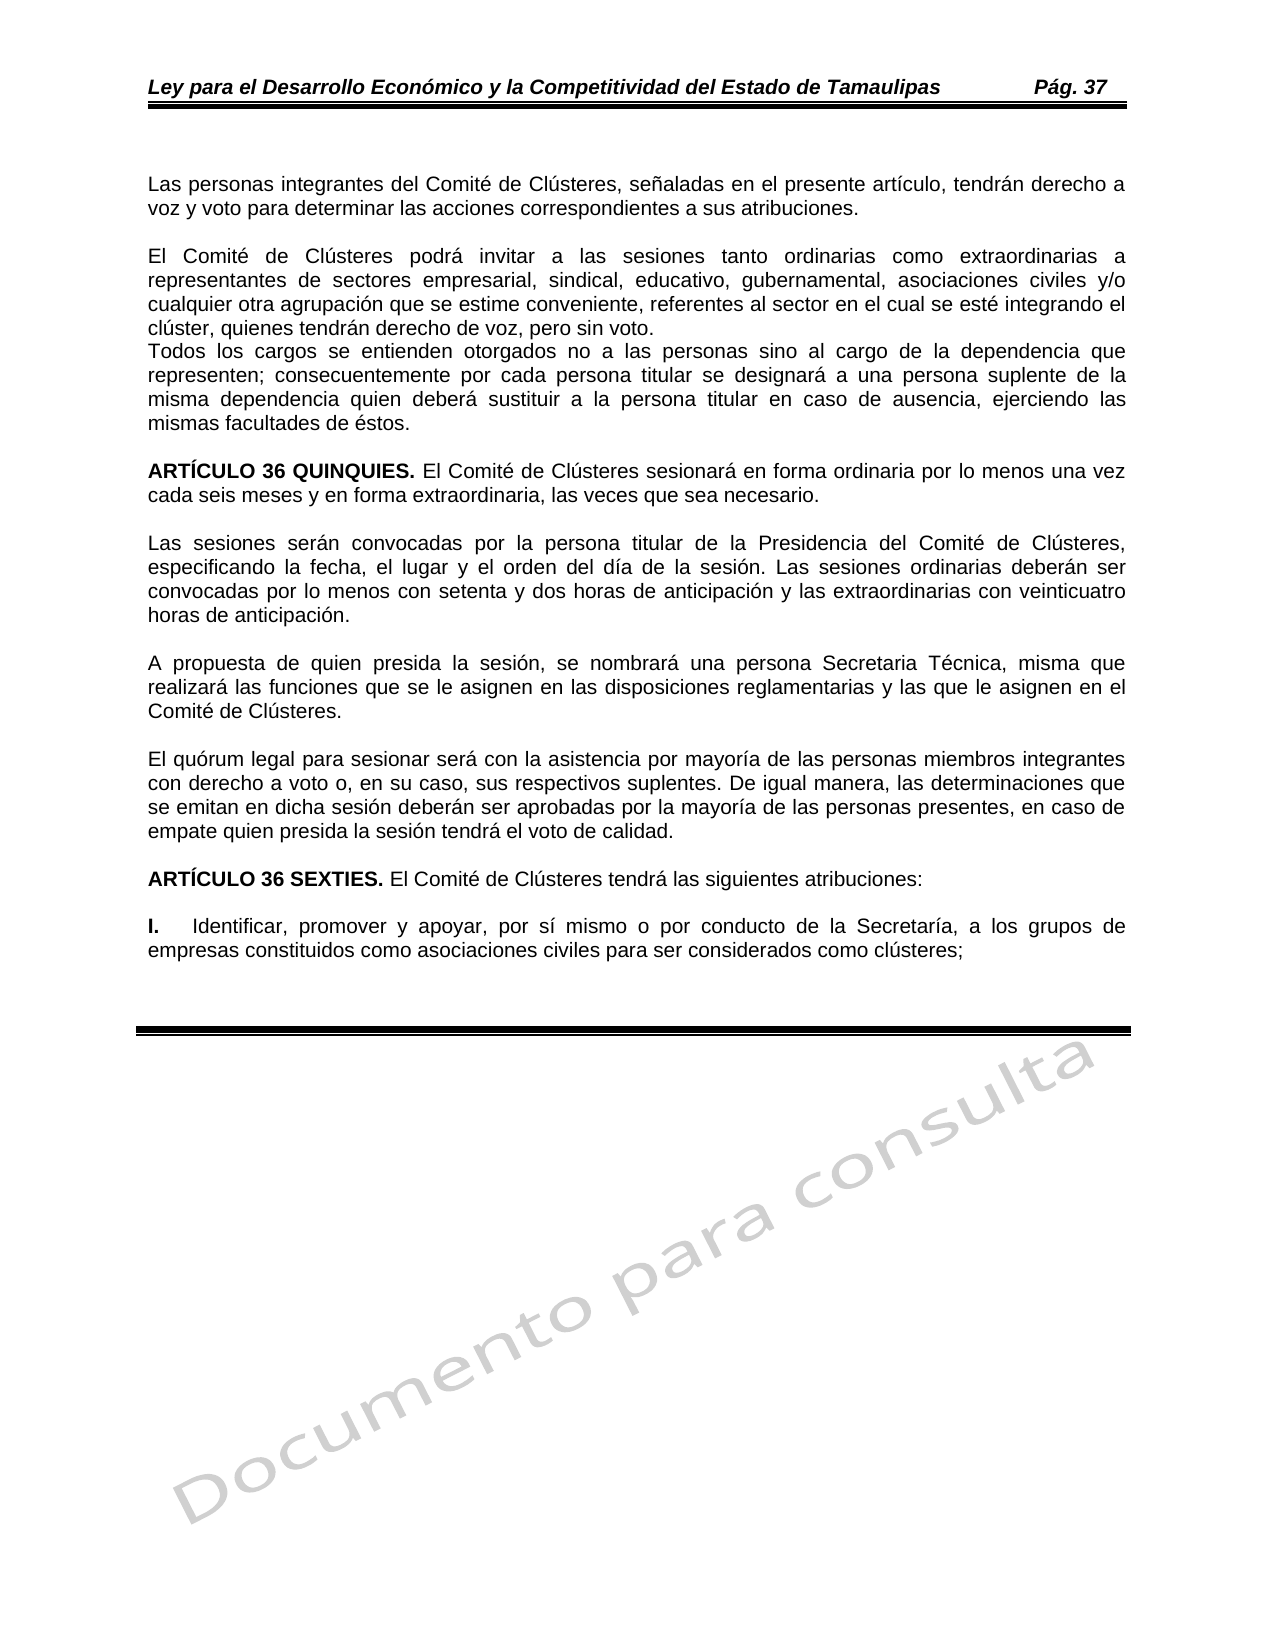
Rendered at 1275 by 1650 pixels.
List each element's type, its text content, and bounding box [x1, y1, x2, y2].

text El quórum legal para sesionar será con la asistencia por mayoría de las personas miembros integrantes con derecho a voto o, en su caso, sus respectivos suplentes. De igual manera, las determinaciones que se emitan en dicha sesión deberán ser aprobadas por la mayoría de las personas presentes, en caso de empate quien presida la sesión tendrá el voto de calidad. [148, 747, 1127, 842]
text El Comité de Clústeres podrá invitar a las sesiones tanto ordinarias como extraordinarias a representantes de sectores empresarial, sindical, educativo, gubernamental, asociaciones civiles y/o cualquier otra agrupación que se estime conveniente, referentes al sector en el cual se esté integrando el clúster, quienes tendrán derecho de voz, pero sin voto. [148, 243, 1127, 339]
text Las sesiones serán convocadas por la persona titular de la Presidencia del Comité de Clústeres, especificando la fecha, el lugar y el orden del día de la sesión. Las sesiones ordinarias deberán ser convocadas por lo menos con setenta y dos horas de anticipación y las extraordinarias con veinticuatro horas de anticipación. [148, 531, 1127, 627]
text Las personas integrantes del Comité de Clústeres, señaladas en el presente artículo, tendrán derecho a voz y voto para determinar las acciones correspondientes a sus atribuciones. [148, 172, 1127, 219]
text A propuesta de quien presida la sesión, se nombrará una persona Secretaria Técnica, misma que realizará las funciones que se le asignen en las disposiciones reglamentarias y las que le asignen en el Comité de Clústeres. [148, 651, 1127, 723]
text ARTÍCULO 36 SEXTIES. El Comité de Clústeres tendrá las siguientes atribuciones: [148, 866, 1127, 890]
text ARTÍCULO 36 QUINQUIES. El Comité de Clústeres sesionará en forma ordinaria por lo menos una vez cada seis meses y en forma extraordinaria, las veces que sea necesario. [148, 459, 1127, 507]
list Identificar, promover y apoyar, por sí mismo o por conducto de la Secretaría, a los grupos de empresas constituidos como asociaciones civiles para ser considerados como clústeres; [148, 914, 1127, 962]
text Todos los cargos se entienden otorgados no a las personas sino al cargo de la dependencia que representen; consecuentemente por cada persona titular se designará a una persona suplente de la misma dependencia quien deberá sustituir a la persona titular en caso de ausencia, ejerciendo las mismas facultades de éstos. [148, 339, 1127, 435]
